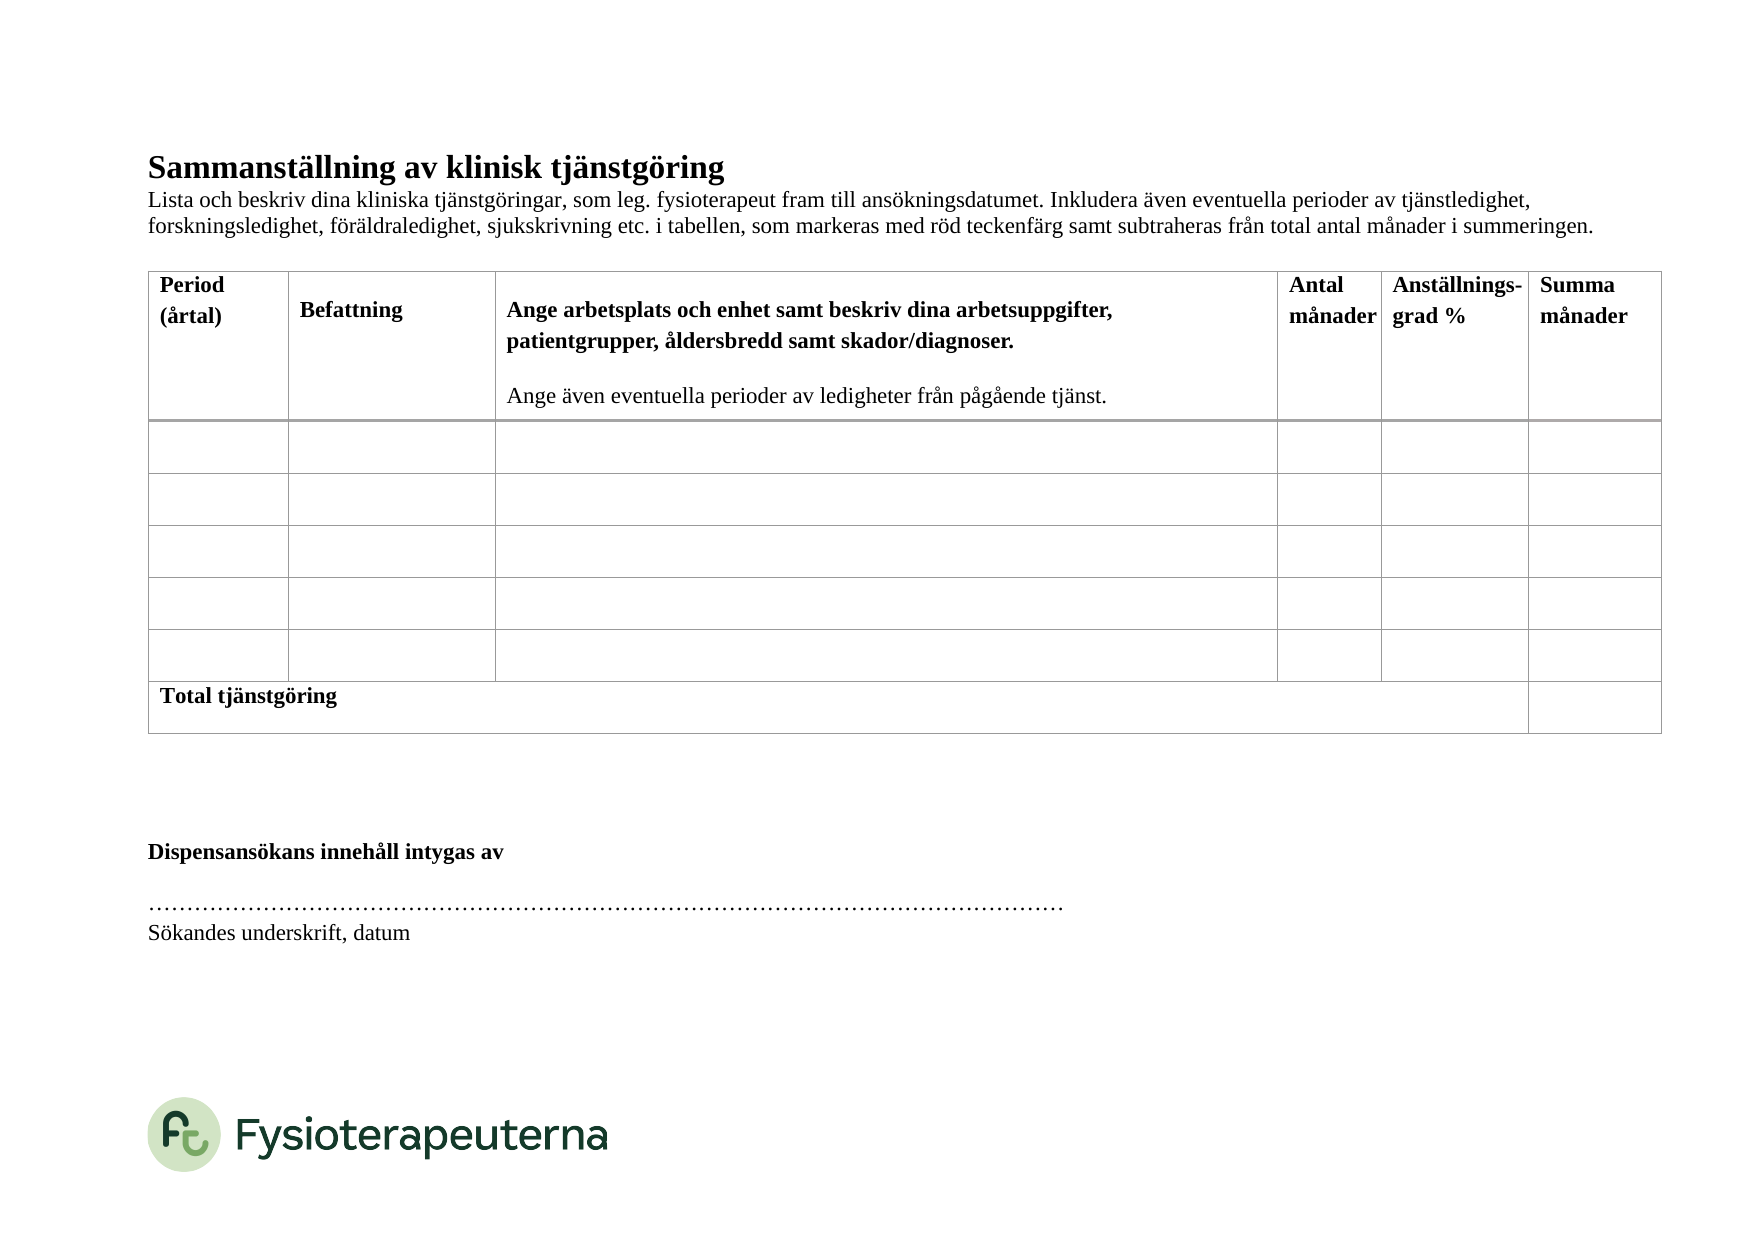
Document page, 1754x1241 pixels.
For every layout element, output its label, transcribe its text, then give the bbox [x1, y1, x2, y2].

table_cell [1529, 578, 1661, 629]
table_cell [1278, 578, 1381, 629]
table_cell [149, 578, 288, 629]
table_cell [289, 422, 495, 473]
table_cell [289, 578, 495, 629]
table_cell [149, 474, 288, 525]
table_cell [289, 474, 495, 525]
table_cell [1529, 630, 1661, 681]
table_cell [1529, 474, 1661, 525]
table_header Befattning [289, 272, 495, 418]
table_cell [1382, 422, 1528, 473]
table_cell [496, 578, 1277, 629]
table_cell [496, 630, 1277, 681]
table_cell [1382, 474, 1528, 525]
table_cell [1278, 526, 1381, 577]
table_cell [1529, 682, 1661, 733]
table_header Summa månader [1529, 272, 1661, 418]
table_cell [1382, 526, 1528, 577]
table_cell [149, 630, 288, 681]
table_header Anställningsgrad % [1382, 272, 1528, 418]
table_cell [1382, 630, 1528, 681]
table_cell [496, 422, 1277, 473]
table_cell [289, 630, 495, 681]
table_cell [289, 526, 495, 577]
text Sammanställning av klinisk tjänstgöring [148, 148, 1665, 186]
table_cell [149, 422, 288, 473]
table_cell [496, 526, 1277, 577]
table_cell [1278, 422, 1381, 473]
table_cell [496, 474, 1277, 525]
picture [147, 1097, 608, 1172]
table_cell [1278, 630, 1381, 681]
text Lista och beskriv dina kliniska tjänstgöringar, som leg. fysioterapeut fram till ansökningsdatumet. Inkludera även eventuella perioder av tjänstledighet, forskningsledighet, föräldraledighet, sjukskrivning etc. i tabellen, som markeras med röd teckenfärg samt subtraheras från total antal månader i summeringen. [148, 186, 1665, 239]
table_cell [149, 526, 288, 577]
table_cell [1529, 422, 1661, 473]
table_header Antal månader [1278, 272, 1381, 418]
table_cell [1529, 526, 1661, 577]
table_cell Total tjänstgöring [149, 682, 1528, 733]
table_header Period (årtal) [149, 272, 288, 418]
text Dispensansökans innehåll intygas av [148, 838, 1606, 864]
table_cell [1278, 474, 1381, 525]
table_cell [1382, 578, 1528, 629]
table_header Ange arbetsplats och enhet samt beskriv dina arbetsuppgifter, patientgrupper, åldersbredd samt skador/diagnoser. Ange även eventuella perioder av ledigheter från pågående tjänst. [496, 272, 1277, 418]
text ………………………………………………………………………………………………………… Sökandes underskrift, datum [148, 889, 1606, 946]
